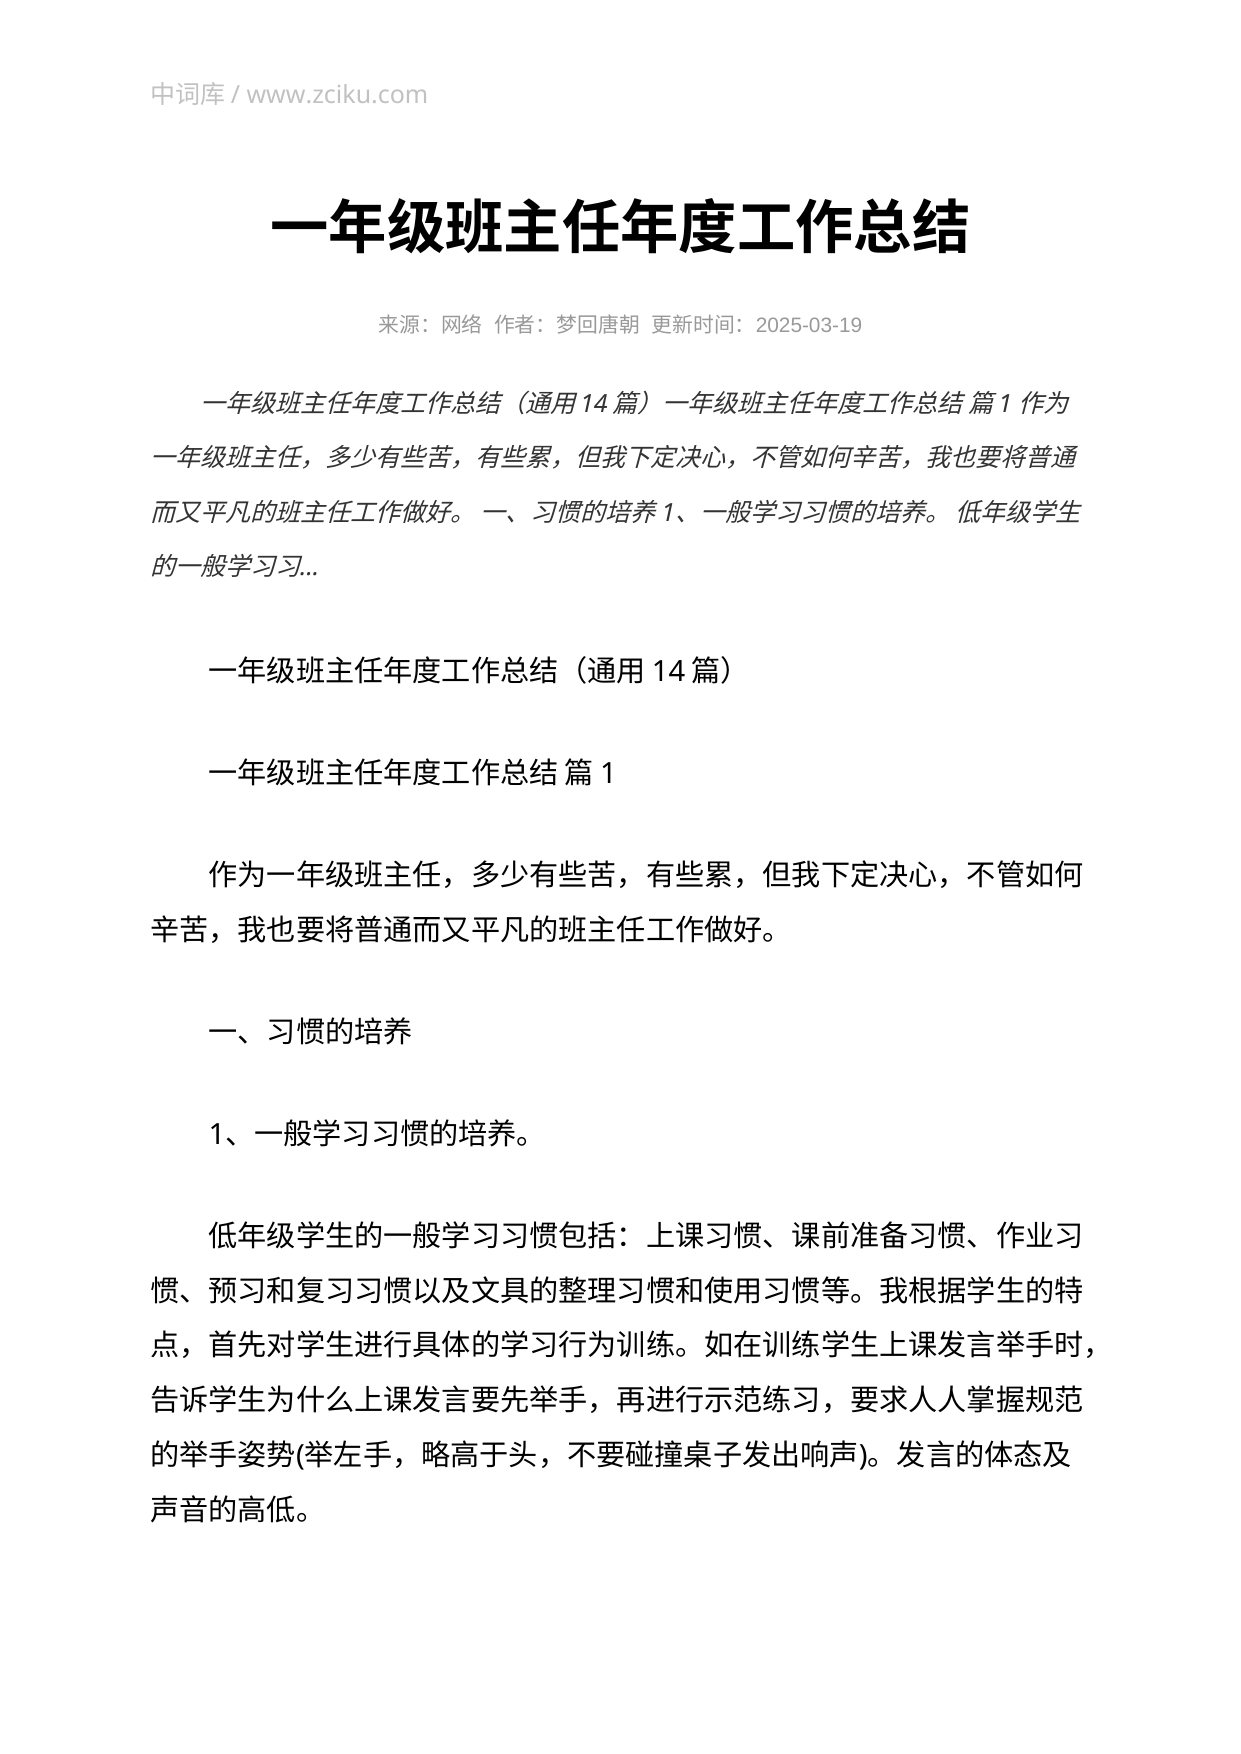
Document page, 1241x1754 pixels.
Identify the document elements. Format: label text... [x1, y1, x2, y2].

text 一年级班主任年度工作总结 篇1 [150, 750, 1090, 792]
text 来源：网络 作者：梦回唐朝 更新时间：2025-03-19 [150, 313, 1090, 337]
text 作为一年级班主任，多少有些苦，有些累，但我下定决心，不管如何辛苦，我也要将普通而又平凡的班主任工作做好。 [150, 852, 1090, 949]
text 1、一般学习习惯的培养。 [150, 1110, 1090, 1153]
text 低年级学生的一般学习习惯包括：上课习惯、课前准备习惯、作业习惯、预习和复习习惯以及文具的整理习惯和使用习惯等。我根据学生的特点，首先对学生进行具体的学习行为训练。如在训练学生上课发言举手时，告诉学生为什么上课发言要先举手，再进行示范练习，要求人人掌握规范的举手姿势(举左手，略高于头，不要碰撞桌子发出响声)。发言的体态及声音的高低。 [150, 1212, 1090, 1529]
text 一年级班主任年度工作总结（通用14篇）一年级班主任年度工作总结 篇1 作为一年级班主任，多少有些苦，有些累，但我下定决心，不管如何辛苦，我也要将普通而又平凡的班主任工作做好。 一、习惯的培养 1、一般学习习惯的培养。 低年级学生的一般学习习... [150, 383, 1090, 583]
text 一、习惯的培养 [150, 1008, 1090, 1051]
subtitle 一年级班主任年度工作总结 [150, 181, 1090, 266]
text 一年级班主任年度工作总结（通用14篇） [150, 648, 1090, 690]
